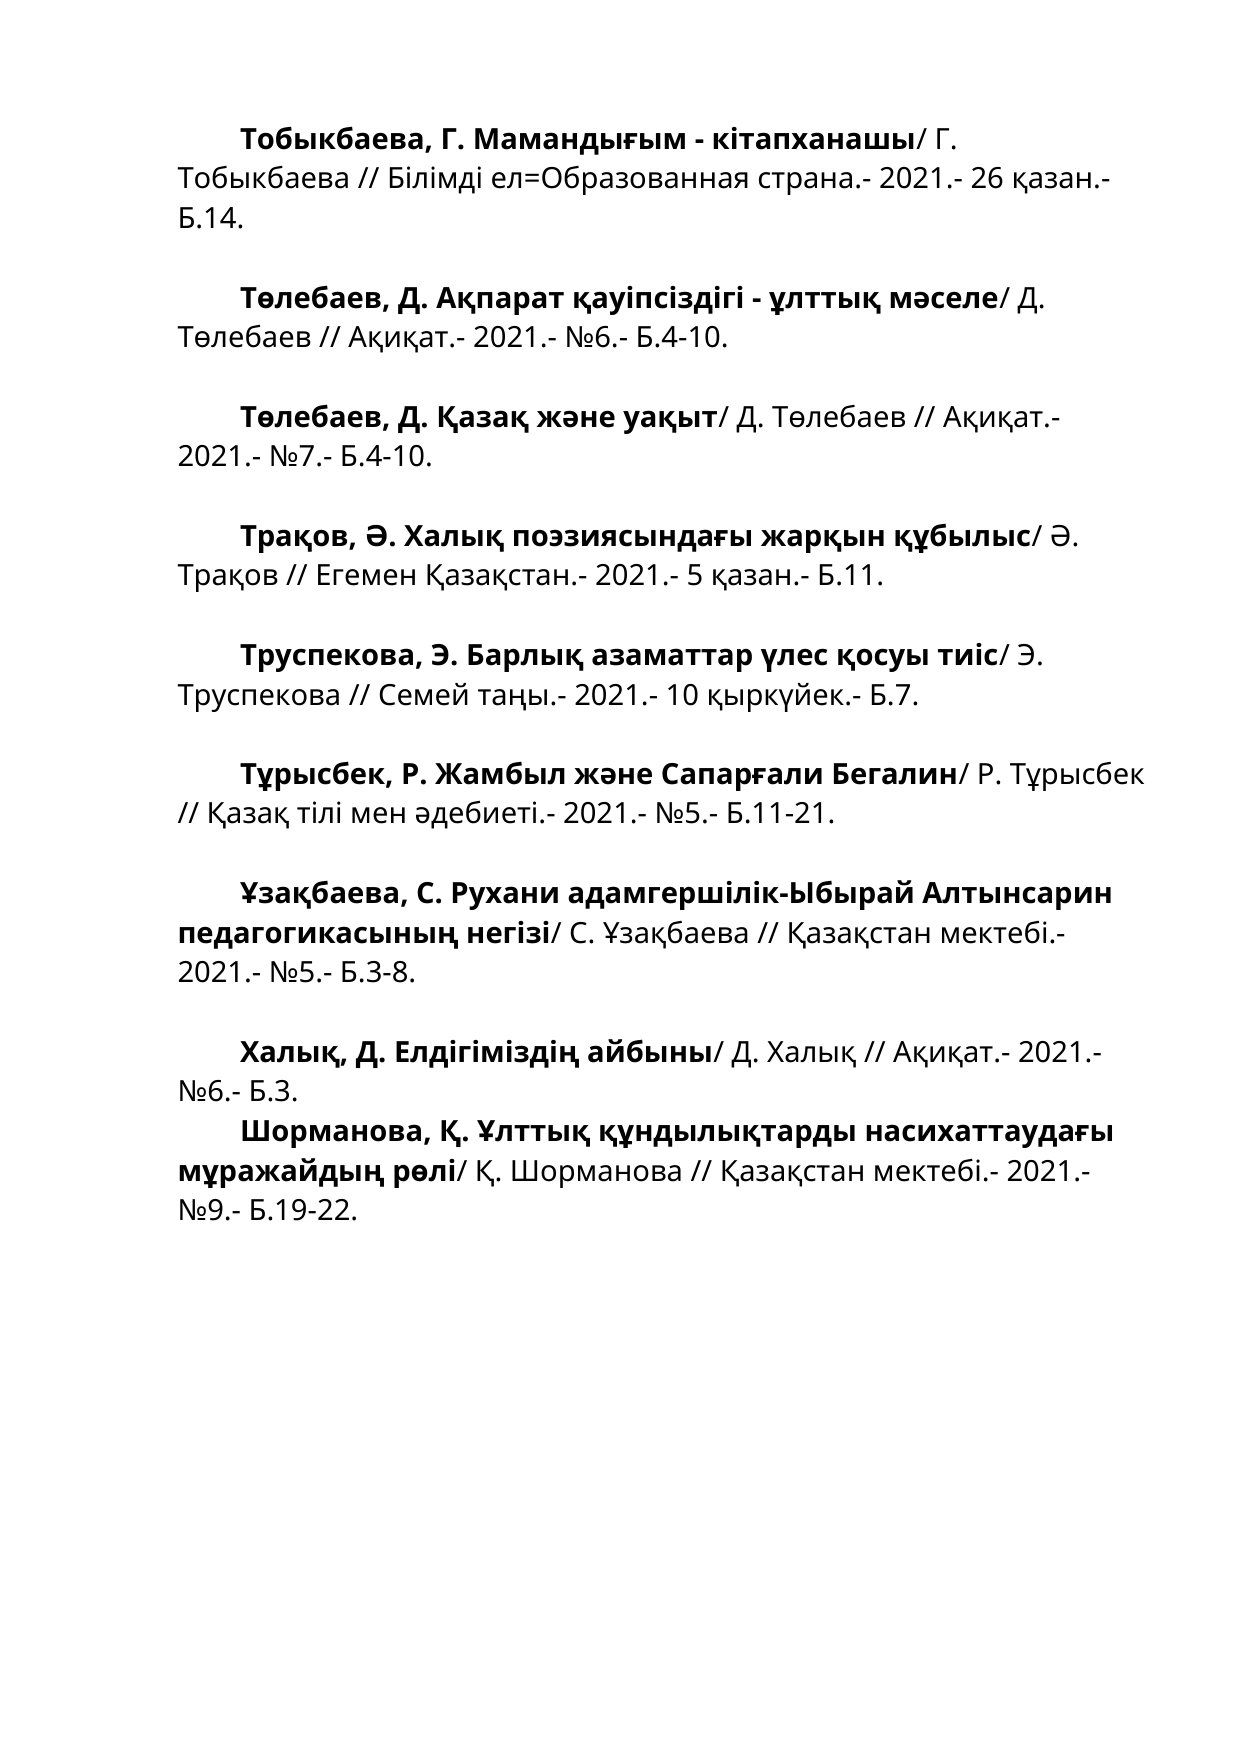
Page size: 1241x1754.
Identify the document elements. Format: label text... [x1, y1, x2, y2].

text Тұрысбек, Р. Жамбыл және Сапарғали Бегалин/ Р. Тұрысбек // Қазақ тілі мен әдебиеті.- 2021.- №5.- Б.11-21. [177, 753, 1152, 832]
text Ұзақбаева, С. Рухани адамгершілік-Ыбырай Алтынсарин педагогикасының негізі/ С. Ұзақбаева // Қазақстан мектебі.- 2021.- №5.- Б.3-8. [177, 872, 1152, 991]
text Тобыкбаева, Г. Мамандығым - кітапханашы/ Г. Тобыкбаева // Білімді ел=Образованная страна.- 2021.- 26 қазан.- Б.14. [177, 118, 1152, 237]
text Труспекова, Э. Барлық азаматтар үлес қосуы тиіс/ Э. Труспекова // Семей таңы.- 2021.- 10 қыркүйек.- Б.7. [177, 634, 1152, 713]
text Халық, Д. Елдігіміздің айбыны/ Д. Халық // Ақиқат.- 2021.- №6.- Б.3. [177, 1031, 1152, 1110]
text Шорманова, Қ. Ұлттық құндылықтарды насихаттаудағы мұражайдың рөлі/ Қ. Шорманова // Қазақстан мектебі.- 2021.- №9.- Б.19-22. [177, 1110, 1152, 1229]
text Төлебаев, Д. Ақпарат қауіпсіздігі - ұлттық мәселе/ Д. Төлебаев // Ақиқат.- 2021.- №6.- Б.4-10. [177, 277, 1152, 356]
text Трақов, Ә. Халық поэзиясындағы жарқын құбылыс/ Ә. Трақов // Егемен Қазақстан.- 2021.- 5 қазан.- Б.11. [177, 515, 1152, 594]
text Төлебаев, Д. Қазақ және уақыт/ Д. Төлебаев // Ақиқат.- 2021.- №7.- Б.4-10. [177, 396, 1152, 475]
